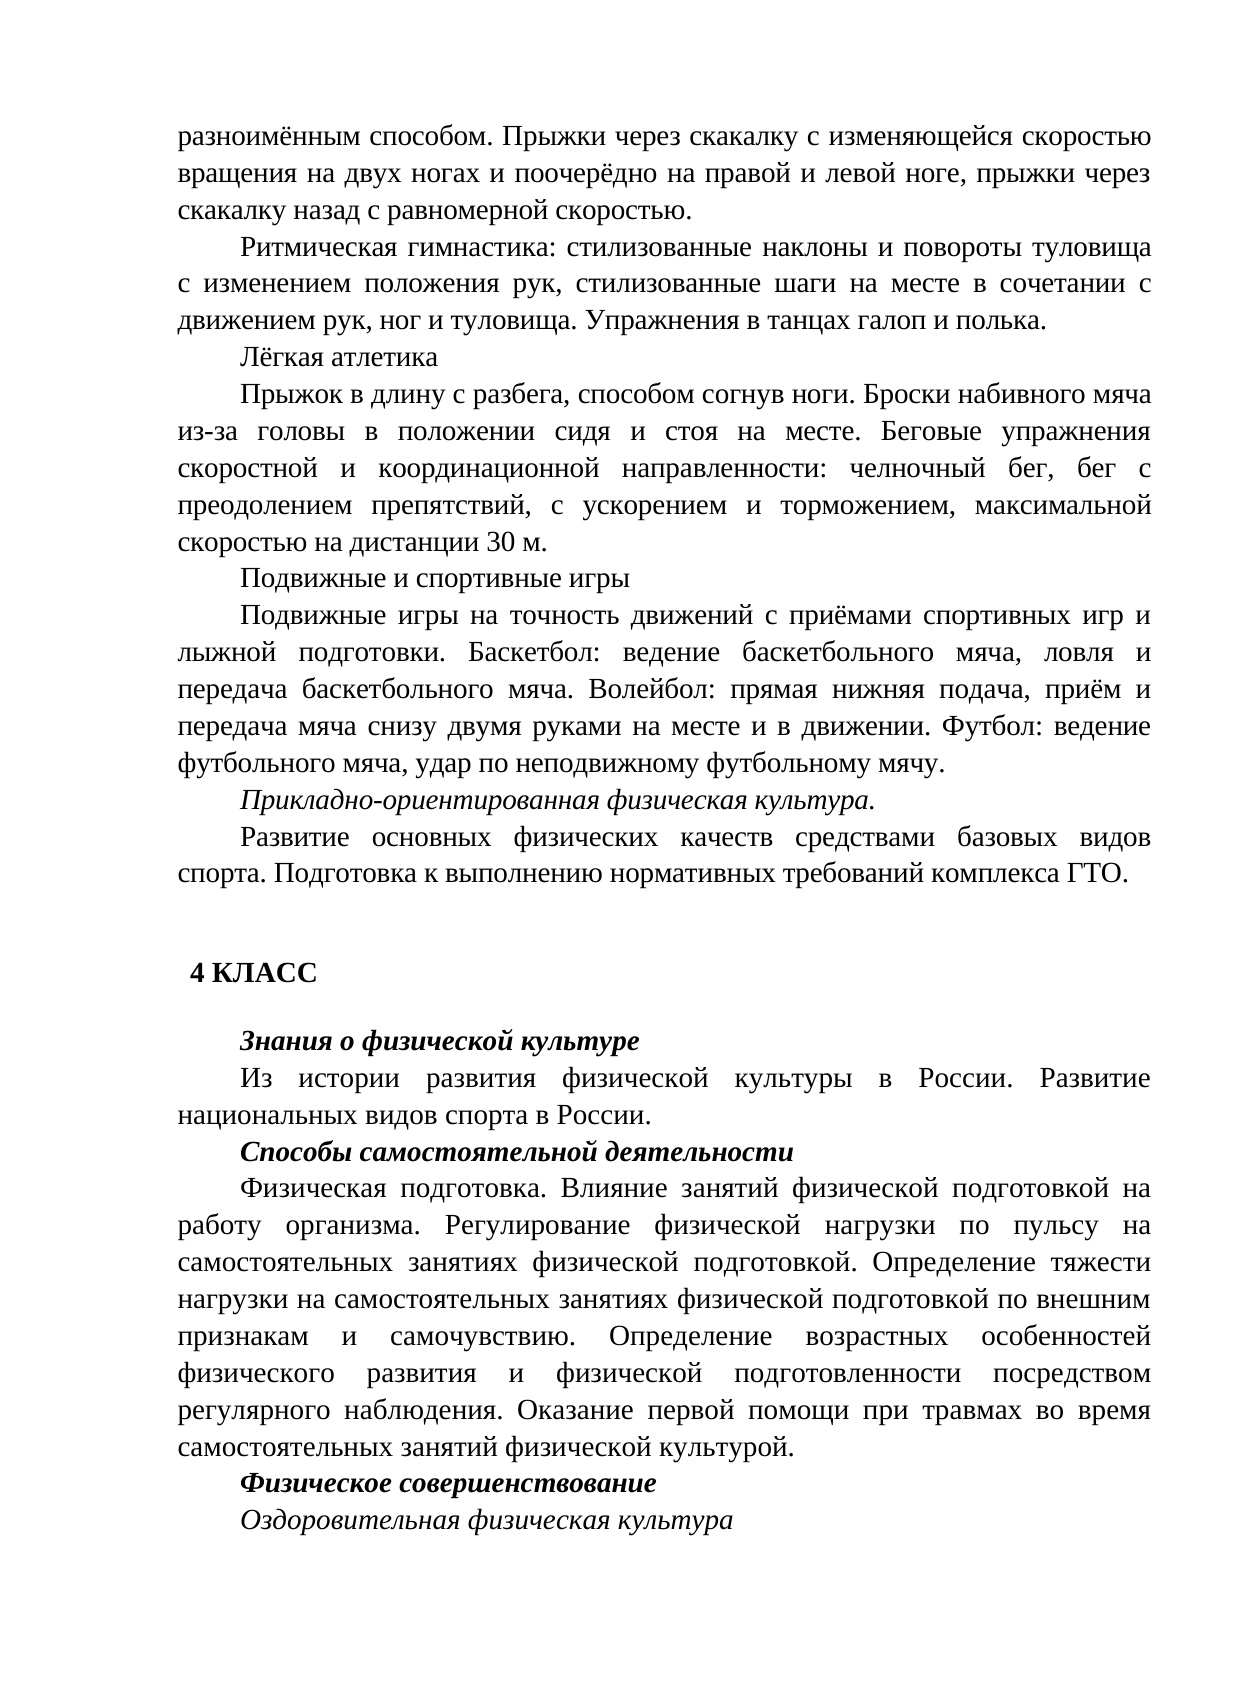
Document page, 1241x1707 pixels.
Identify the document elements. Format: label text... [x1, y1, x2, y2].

text Прыжок в длину с разбега, способом согнув ноги. Броски набивного мяча из-за головы в положении сидя и стоя на месте. Беговые упражнения скоростной и координационной направленности: челночный бег, бег с преодолением препятствий, с ускорением и торможением, максимальной скоростью на дистанции 30 м. [177, 376, 1152, 557]
text Ритмическая гимнастика: стилизованные наклоны и повороты туловища с изменением положения рук, стилизованные шаги на месте в сочетании с движением рук, ног и туловища. Упражнения в танцах галоп и полька. [177, 229, 1152, 336]
text Подвижные и спортивные игры [177, 561, 1152, 594]
text Знания о физической культуре [177, 1023, 1152, 1057]
text Прикладно-ориентированная физическая культура. [177, 782, 1152, 815]
text Физическое совершенствование [177, 1466, 1152, 1499]
text Оздоровительная физическая культура [177, 1502, 1152, 1536]
text Из истории развития физической культуры в России. Развитие национальных видов спорта в России. [177, 1060, 1152, 1130]
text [177, 118, 1152, 225]
text Лёгкая атлетика [177, 339, 1152, 373]
text Физическая подготовка. Влияние занятий физической подготовкой на работу организма. Регулирование физической нагрузки по пульсу на самостоятельных занятиях физической подготовкой. Определение тяжести нагрузки на самостоятельных занятиях физической подготовкой по внешним признакам и самочувствию. Определение возрастных особенностей физического развития и физической подготовленности посредством регулярного наблюдения. Оказание первой помощи при травмах во время самостоятельных занятий физической культурой. [177, 1171, 1152, 1462]
text Способы самостоятельной деятельности [177, 1134, 1152, 1167]
text Подвижные игры на точность движений с приёмами спортивных игр и лыжной подготовки. Баскетбол: ведение баскетбольного мяча, ловля и передача баскетбольного мяча. Волейбол: прямая нижняя подача, приём и передача мяча снизу двумя руками на месте и в движении. Футбол: ведение футбольного мяча, удар по неподвижному футбольному мячу. [177, 597, 1152, 778]
text Развитие основных физических качеств средствами базовых видов спорта. Подготовка к выполнению нормативных требований комплекса ГТО. [177, 819, 1152, 889]
text 4 КЛАСС [190, 955, 1152, 989]
